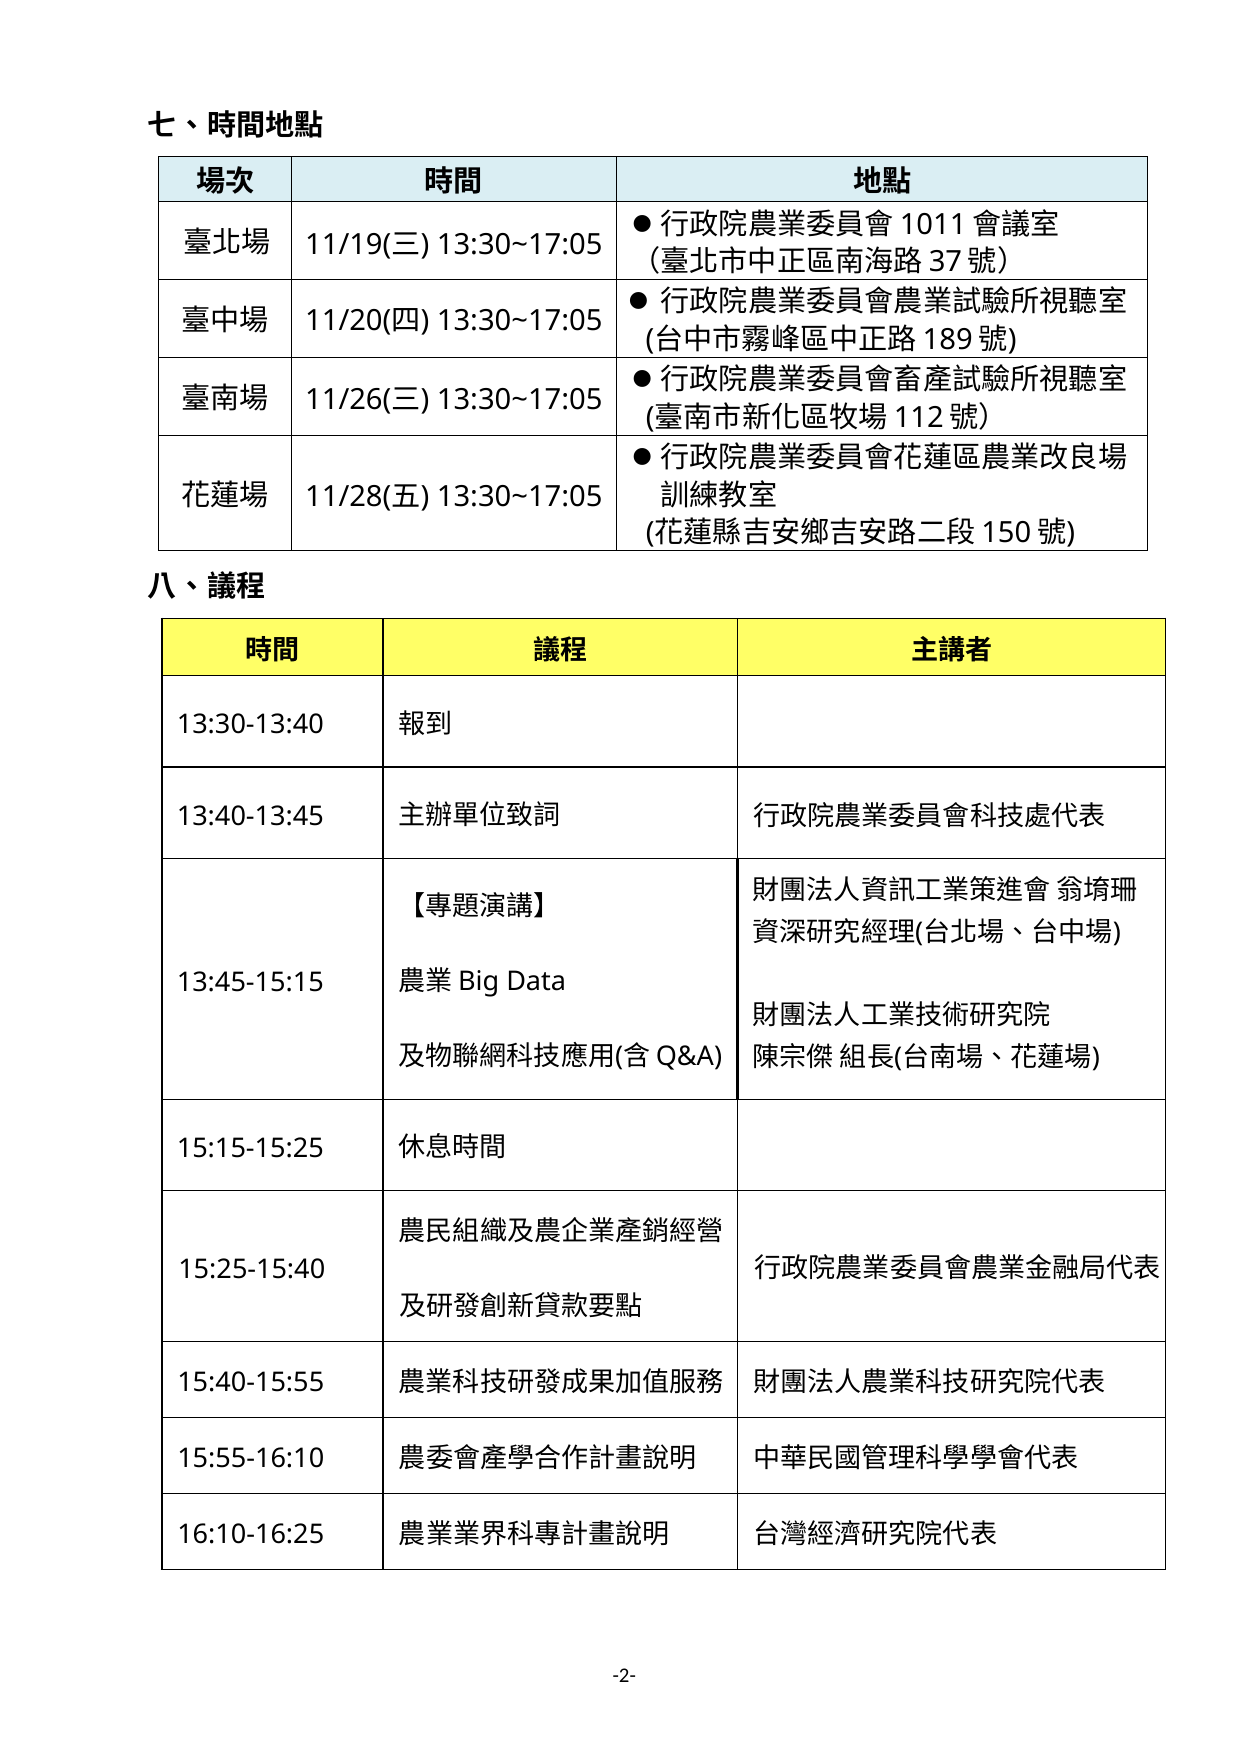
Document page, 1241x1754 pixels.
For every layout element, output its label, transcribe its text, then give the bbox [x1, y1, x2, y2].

table_cell 15:55-16:10 [163, 1418, 382, 1493]
table_header 時間 [292, 157, 616, 201]
table_cell 15:25-15:40 [163, 1191, 382, 1341]
table_cell 農民組織及農企業產銷經營及研發創新貸款要點 [384, 1191, 737, 1341]
table_header 地點 [617, 157, 1147, 201]
table_cell 行政院農業委員會農業金融局代表 [738, 1191, 1165, 1341]
table_cell 財團法人農業科技研究院代表 [738, 1342, 1165, 1417]
table_cell 休息時間 [384, 1100, 737, 1189]
table_cell 農委會產學合作計畫說明 [384, 1418, 737, 1493]
table_cell 13:45-15:15 [163, 859, 382, 1098]
table_cell 16:10-16:25 [163, 1494, 382, 1569]
table_cell 行政院農業委員會1011會議室 （臺北市中正區南海路37號） [617, 202, 1147, 279]
table_cell 主辦單位致詞 [384, 768, 737, 857]
table_cell 13:40-13:45 [163, 768, 382, 857]
list 議程 [148, 563, 1122, 605]
table_cell [738, 676, 1165, 766]
table_cell 臺北場 [159, 202, 291, 279]
table_cell 行政院農業委員會畜產試驗所視聽室 (臺南市新化區牧場112號） [617, 358, 1147, 435]
table_cell 財團法人資訊工業策進會 翁堉珊 資深研究經理(台北場、台中場) 財團法人工業技術研究院 陳宗傑 組長(台南場、花蓮場) [739, 859, 1165, 1098]
table_cell 11/19(三) 13:30~17:05 [292, 202, 616, 279]
list 時間地點 [148, 102, 1122, 144]
table_header 主講者 [738, 619, 1165, 675]
table_cell 台灣經濟研究院代表 [738, 1494, 1165, 1569]
table_cell 行政院農業委員會花蓮區農業改良場訓練教室 (花蓮縣吉安鄉吉安路二段150號) [617, 436, 1147, 550]
table_cell [738, 1100, 1165, 1189]
table_header 場次 [159, 157, 291, 201]
table_cell 13:30-13:40 [163, 676, 382, 766]
table_header 議程 [384, 619, 737, 675]
table_cell 11/28(五) 13:30~17:05 [292, 436, 616, 550]
table_cell 農業科技研發成果加值服務 [384, 1342, 737, 1417]
table_cell 花蓮場 [159, 436, 291, 550]
table_cell 行政院農業委員會農業試驗所視聽室 (台中市霧峰區中正路189號) [617, 280, 1147, 357]
table_cell 11/20(四) 13:30~17:05 [292, 280, 616, 357]
table_cell 行政院農業委員會科技處代表 [738, 768, 1165, 857]
table_cell 11/26(三) 13:30~17:05 [292, 358, 616, 435]
table_header 時間 [163, 619, 382, 675]
table_cell 15:40-15:55 [163, 1342, 382, 1417]
table_cell 報到 [384, 676, 737, 766]
table_cell 15:15-15:25 [163, 1100, 382, 1189]
table_cell 【專題演講】 農業Big Data 及物聯網科技應用(含Q&A) [384, 859, 736, 1098]
table_cell 中華民國管理科學學會代表 [738, 1418, 1165, 1493]
table_cell 臺南場 [159, 358, 291, 435]
table_cell 臺中場 [159, 280, 291, 357]
table_cell 農業業界科專計畫說明 [384, 1494, 737, 1569]
